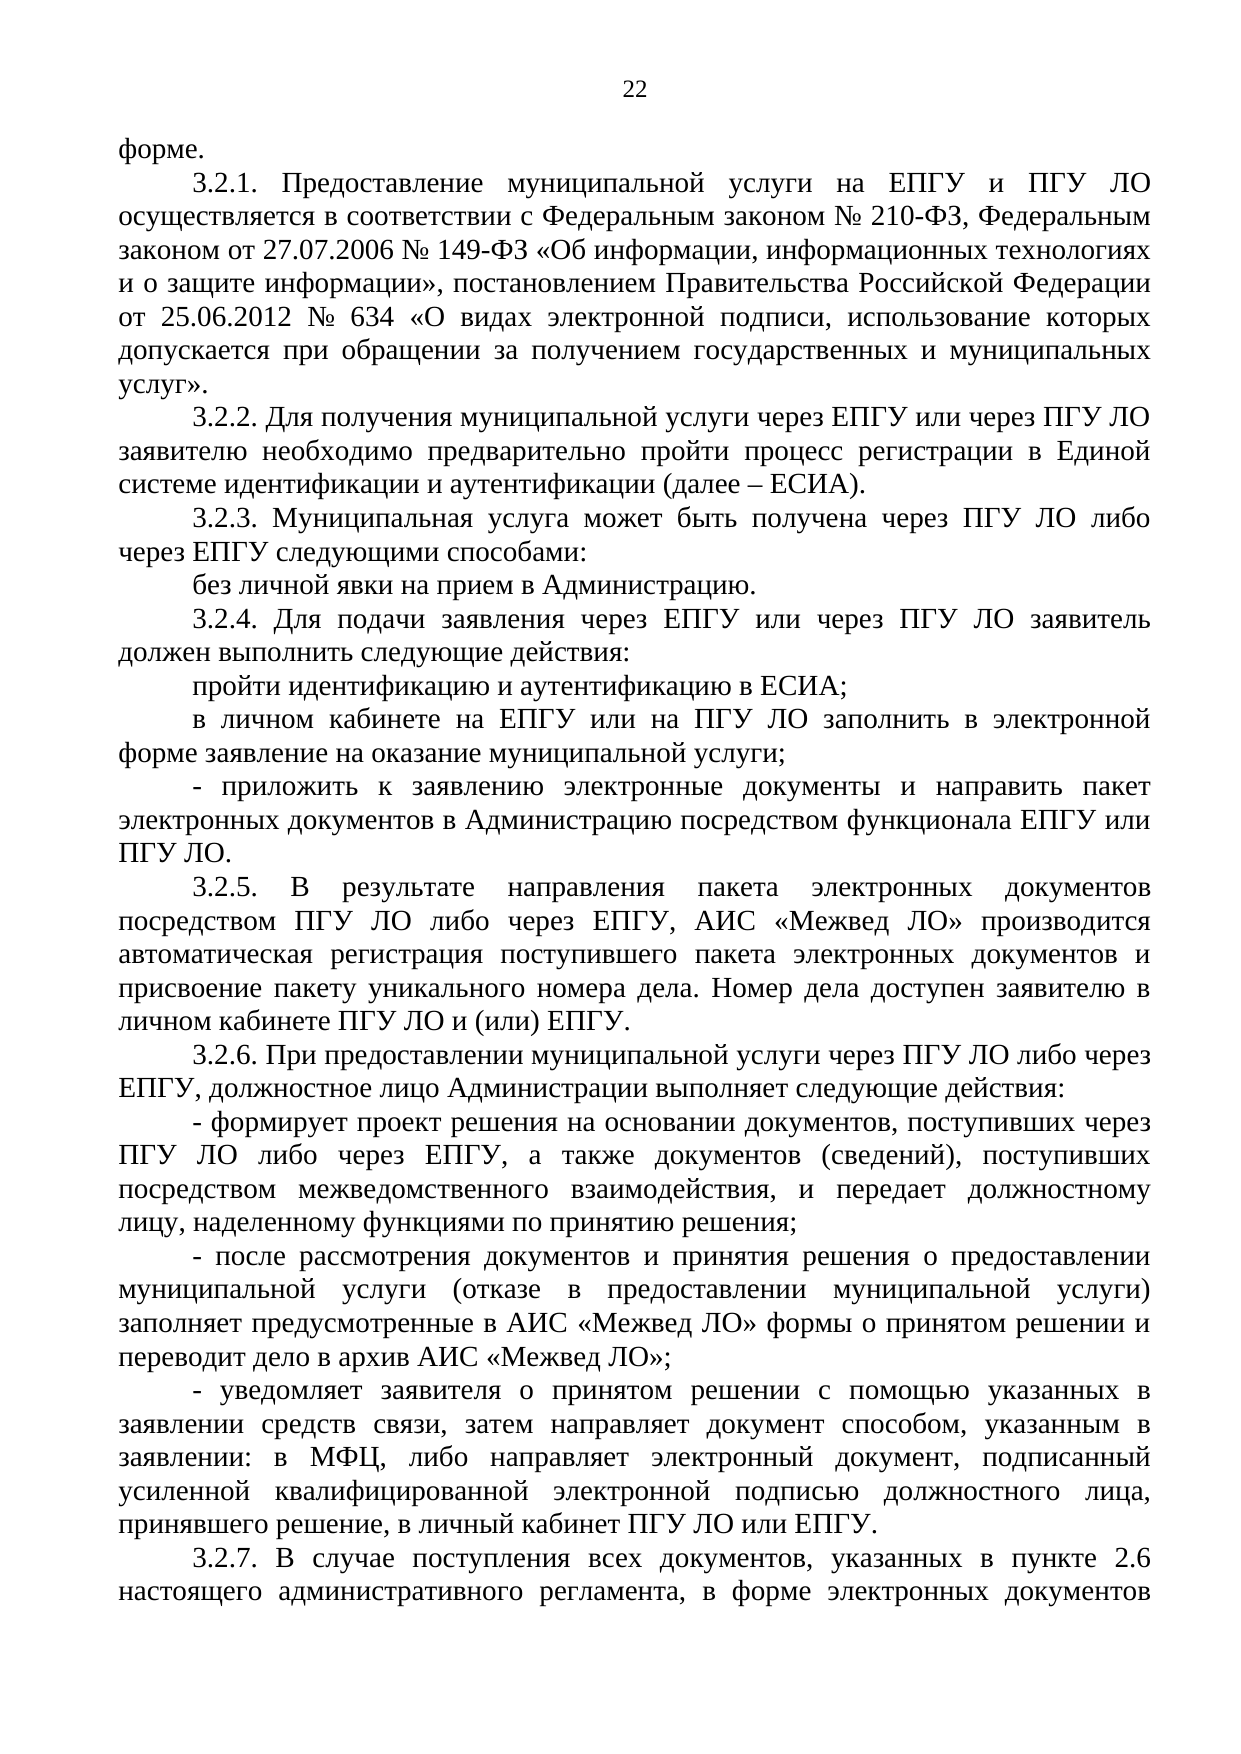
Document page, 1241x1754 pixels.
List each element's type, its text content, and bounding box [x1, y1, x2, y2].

text в личном кабинете на ЕПГУ или на ПГУ ЛО заполнить в электронной форме заявление на оказание муниципальной услуги; [118, 701, 1152, 768]
text - приложить к заявлению электронные документы и направить пакет электронных документов в Администрацию посредством функционала ЕПГУ или ПГУ ЛО. [118, 768, 1152, 869]
text пройти идентификацию и аутентификацию в ЕСИА; [118, 668, 1152, 701]
text 3.2.6. При предоставлении муниципальной услуги через ПГУ ЛО либо через ЕПГУ, должностное лицо Администрации выполняет следующие действия: [118, 1037, 1152, 1104]
text 3.2.3. Муниципальная услуга может быть получена через ПГУ ЛО либо через ЕПГУ следующими способами: [118, 500, 1152, 567]
text - после рассмотрения документов и принятия решения о предоставлении муниципальной услуги (отказе в предоставлении муниципальной услуги) заполняет предусмотренные в АИС «Межвед ЛО» формы о принятом решении и переводит дело в архив АИС «Межвед ЛО»; [118, 1238, 1152, 1372]
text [118, 1540, 1152, 1607]
text 3.2.2. Для получения муниципальной услуги через ЕПГУ или через ПГУ ЛО заявителю необходимо предварительно пройти процесс регистрации в Единой системе идентификации и аутентификации (далее – ЕСИА). [118, 399, 1152, 500]
text 3.2.4. Для подачи заявления через ЕПГУ или через ПГУ ЛО заявитель должен выполнить следующие действия: [118, 601, 1152, 668]
text - уведомляет заявителя о принятом решении с помощью указанных в заявлении средств связи, затем направляет документ способом, указанным в заявлении: в МФЦ, либо направляет электронный документ, подписанный усиленной квалифицированной электронной подписью должностного лица, принявшего решение, в личный кабинет ПГУ ЛО или ЕПГУ. [118, 1372, 1152, 1540]
text - формирует проект решения на основании документов, поступивших через ПГУ ЛО либо через ЕПГУ, а также документов (сведений), поступивших посредством межведомственного взаимодействия, и передает должностному лицу, наделенному функциями по принятию решения; [118, 1104, 1152, 1238]
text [118, 131, 1152, 165]
text без личной явки на прием в Администрацию. [118, 567, 1152, 601]
text 3.2.1. Предоставление муниципальной услуги на ЕПГУ и ПГУ ЛО осуществляется в соответствии с Федеральным законом № 210-ФЗ, Федеральным законом от 27.07.2006 № 149-ФЗ «Об информации, информационных технологиях и о защите информации», постановлением Правительства Российской Федерации от 25.06.2012 № 634 «О видах электронной подписи, использование которых допускается при обращении за получением государственных и муниципальных услуг». [118, 165, 1152, 399]
text 3.2.5. В результате направления пакета электронных документов посредством ПГУ ЛО либо через ЕПГУ, АИС «Межвед ЛО» производится автоматическая регистрация поступившего пакета электронных документов и присвоение пакету уникального номера дела. Номер дела доступен заявителю в личном кабинете ПГУ ЛО и (или) ЕПГУ. [118, 869, 1152, 1037]
